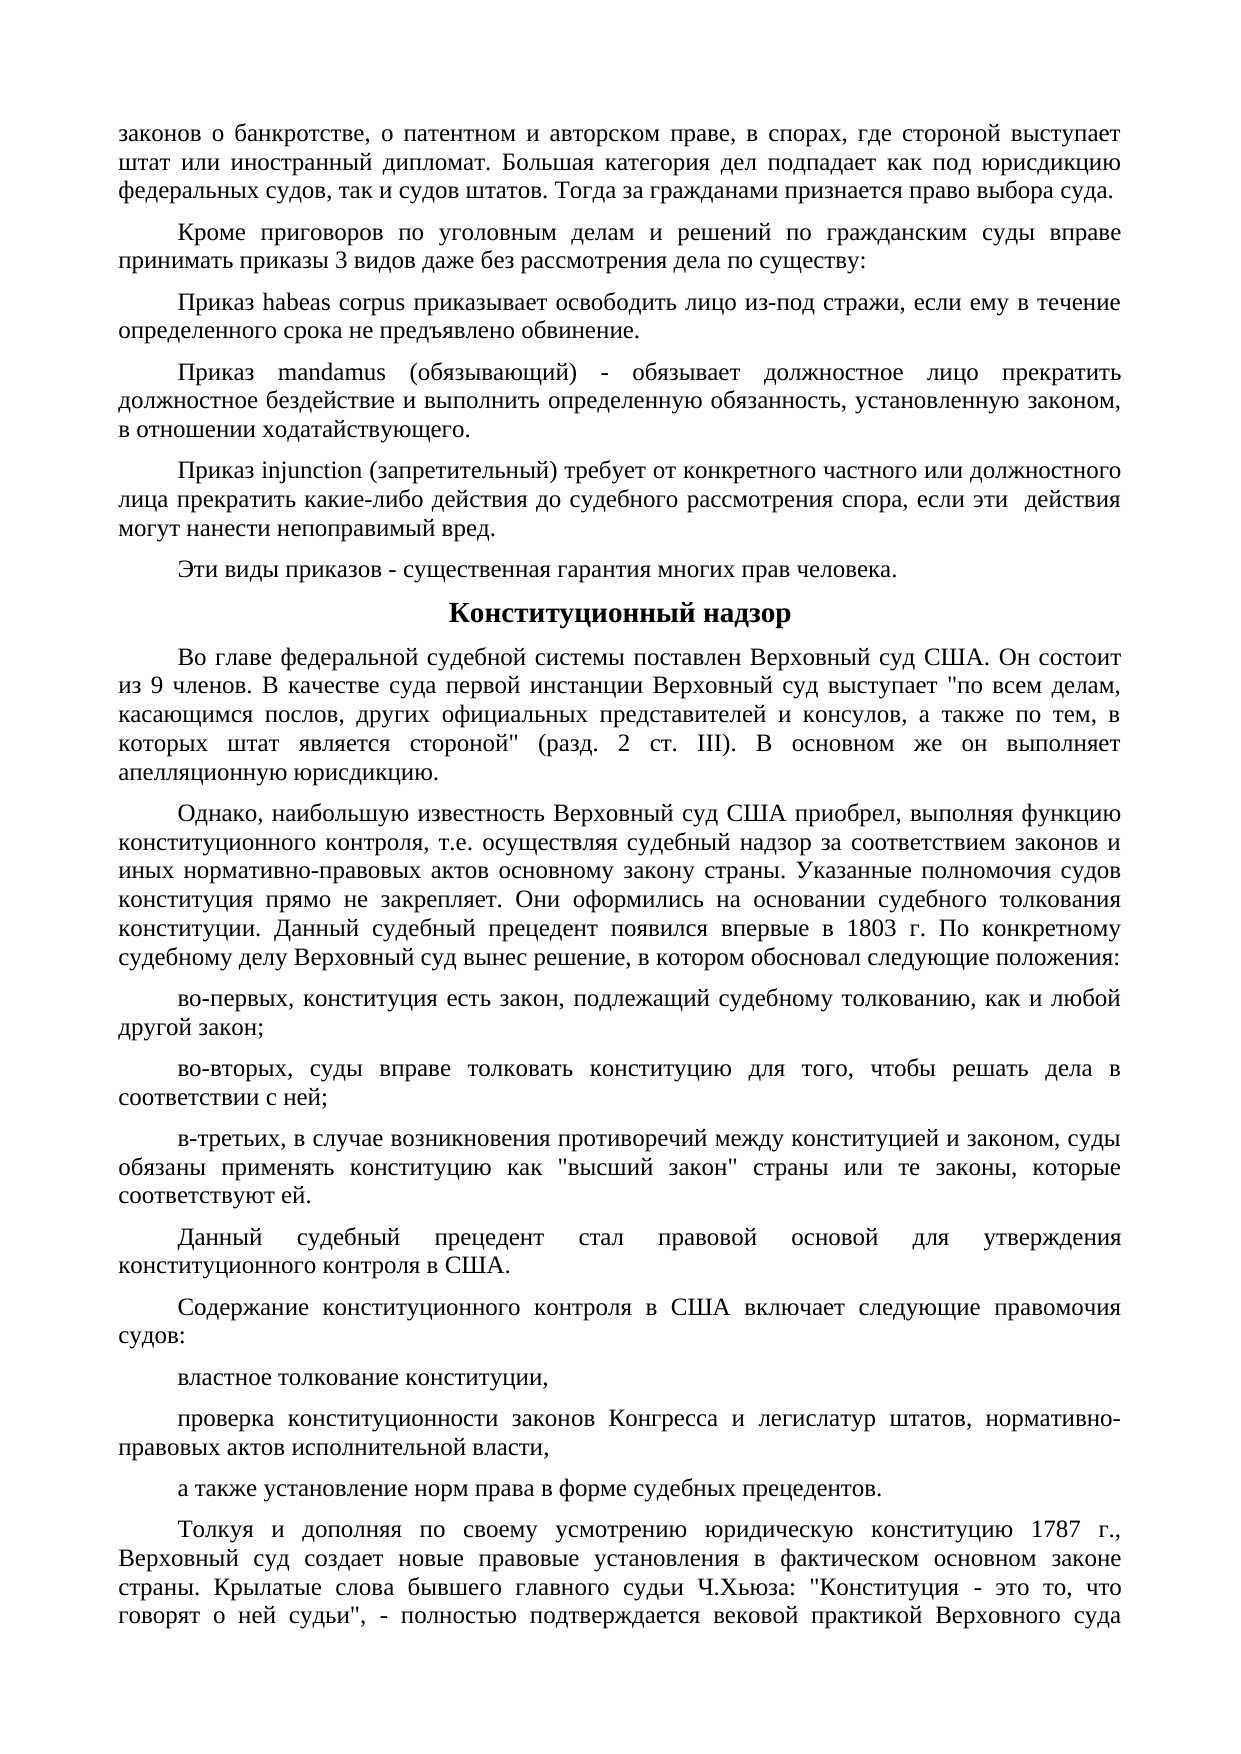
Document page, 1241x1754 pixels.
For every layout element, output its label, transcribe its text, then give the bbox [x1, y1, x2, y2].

text Эти виды приказов - существенная гарантия многих прав человека. [118, 554, 1122, 583]
text проверка конституционности законов Конгресса и легислатур штатов, нормативно-правовых актов исполнительной власти, [118, 1403, 1122, 1460]
text Приказ mandamus (обязывающий) - обязывает должностное лицо прекратить должностное бездействие и выполнить определенную обязанность, установленную законом, в отношении ходатайствующего. [118, 357, 1122, 443]
text во-первых, конституция есть закон, подлежащий судебному толкованию, как и любой другой закон; [118, 983, 1122, 1040]
text а также установление норм права в форме судебных прецедентов. [118, 1473, 1122, 1502]
text Содержание конституционного контроля в США включает следующие правомочия судов: [118, 1292, 1122, 1349]
text Приказ habeas corpus приказывает освободить лицо из-под стражи, если ему в течение определенного срока не предъявлено обвинение. [118, 287, 1122, 344]
text во-вторых, суды вправе толковать конституцию для того, чтобы решать дела в соответствии с ней; [118, 1053, 1122, 1110]
text Однако, наибольшую известность Верховный суд США приобрел, выполняя функцию конституционного контроля, т.е. осуществляя судебный надзор за соответствием законов и иных нормативно-правовых актов основному закону страны. Указанные полномочия судов конституция прямо не закрепляет. Они оформились на основании судебного толкования конституции. Данный судебный прецедент появился впервые в 1803 г. По конкретному судебному делу Верховный суд вынес решение, в котором обосновал следующие положения: [118, 798, 1122, 970]
text Во главе федеральной судебной системы поставлен Верховный суд США. Он состоит из 9 членов. В качестве суда первой инстанции Верховный суд выступает "по всем делам, касающимся послов, других официальных представителей и консулов, а также по тем, в которых штат является стороной" (разд. 2 ст. III). В основном же он выполняет апелляционную юрисдикцию. [118, 642, 1122, 785]
text в-третьих, в случае возникновения противоречий между конституцией и законом, суды обязаны применять конституцию как "высший закон" страны или те законы, которые соответствуют ей. [118, 1123, 1122, 1209]
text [118, 118, 1122, 204]
text Кроме приговоров по уголовным делам и решений по гражданским суды вправе принимать приказы 3 видов даже без рассмотрения дела по существу: [118, 217, 1122, 274]
text Данный судебный прецедент стал правовой основой для утверждения конституционного контроля в США. [118, 1222, 1122, 1279]
text Конституционный надзор [118, 596, 1122, 629]
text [118, 1514, 1122, 1629]
text властное толкование конституции, [118, 1362, 1122, 1390]
text Приказ injunction (запретительный) требует от конкретного частного или должностного лица прекратить какие-либо действия до судебного рассмотрения спора, если эти действия могут нанести непоправимый вред. [118, 456, 1122, 542]
